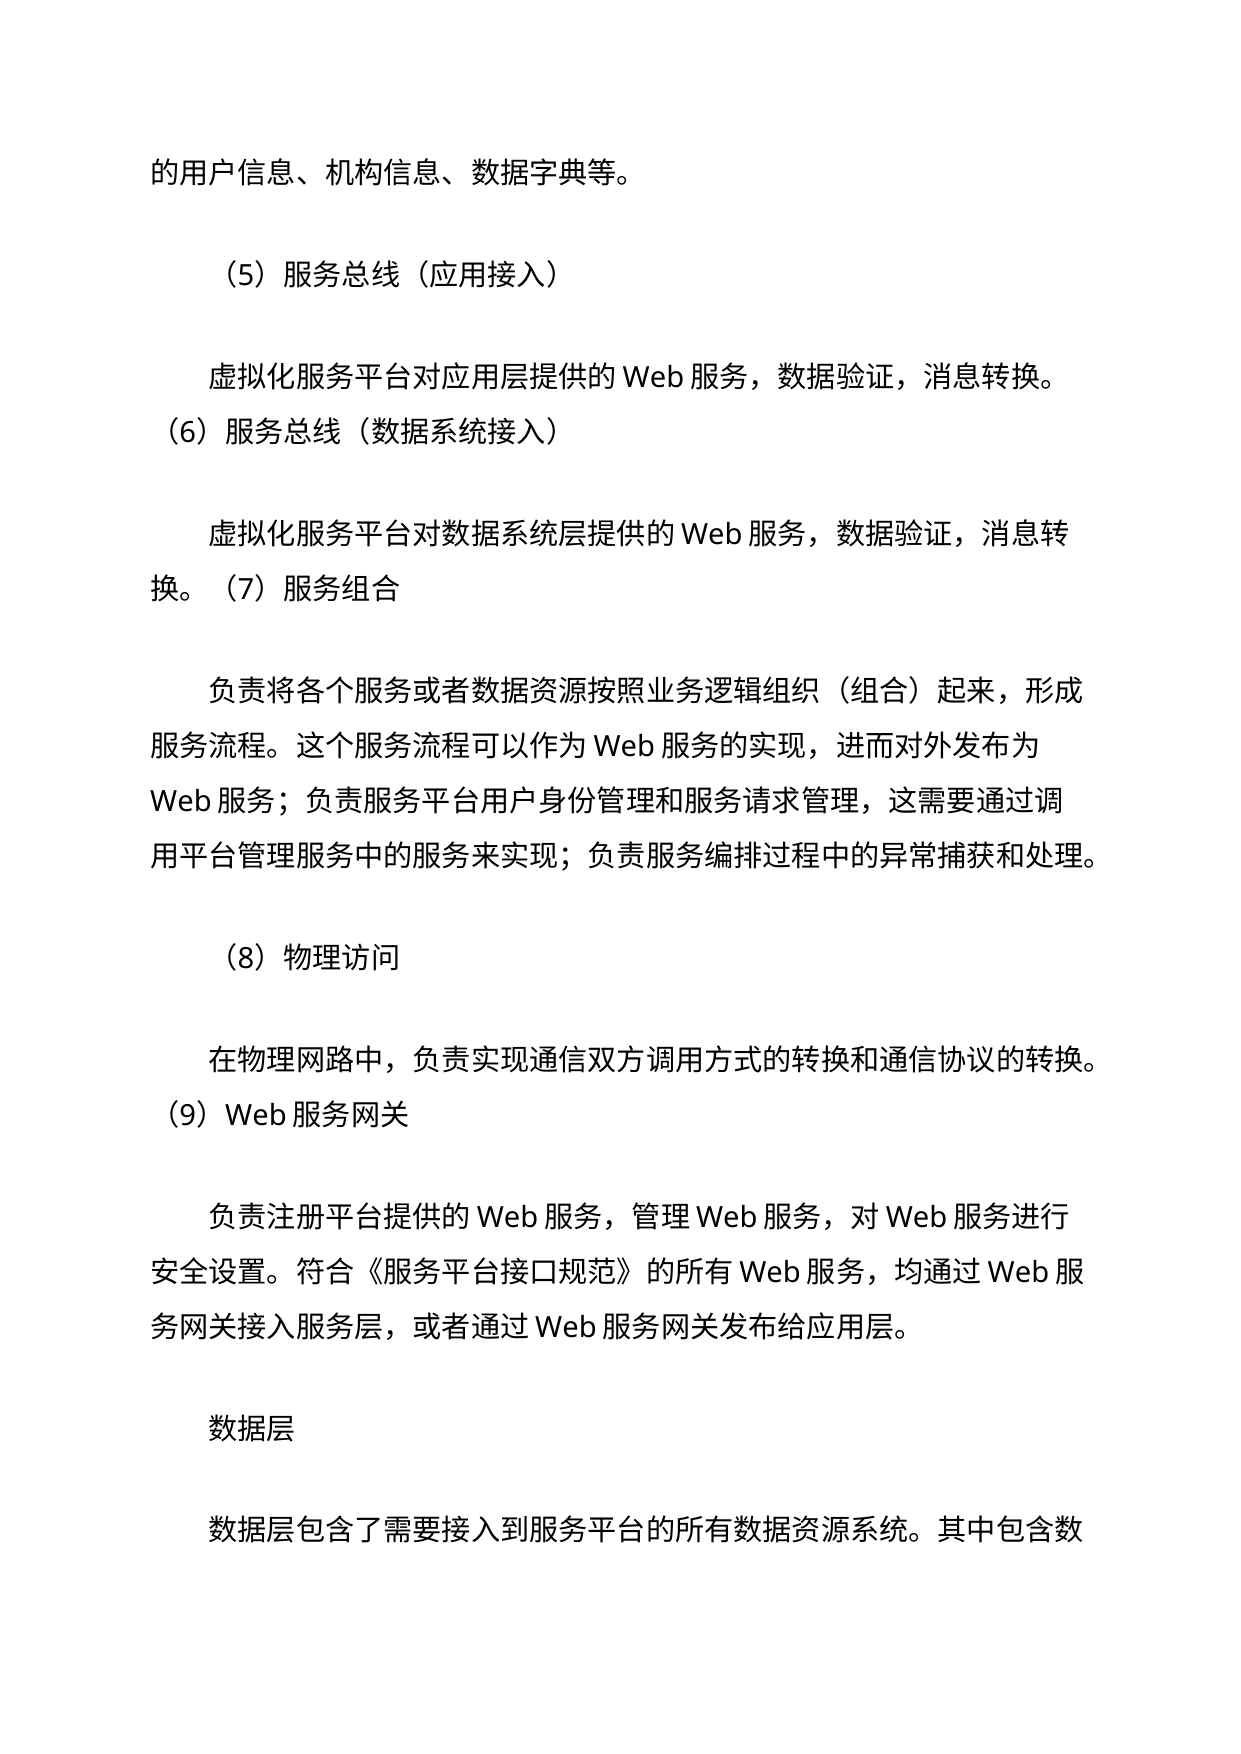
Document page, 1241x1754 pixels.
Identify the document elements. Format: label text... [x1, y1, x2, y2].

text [150, 150, 1090, 192]
text 虚拟化服务平台对应用层提供的Web服务，数据验证，消息转换。（6）服务总线（数据系统接入） [150, 354, 1090, 451]
text （5）服务总线（应用接入） [150, 252, 1090, 294]
text 负责将各个服务或者数据资源按照业务逻辑组织（组合）起来，形成服务流程。这个服务流程可以作为Web服务的实现，进而对外发布为Web服务；负责服务平台用户身份管理和服务请求管理，这需要通过调用平台管理服务中的服务来实现；负责服务编排过程中的异常捕获和处理。 [150, 668, 1090, 875]
text 在物理网路中，负责实现通信双方调用方式的转换和通信协议的转换。（9）Web服务网关 [150, 1036, 1090, 1134]
text 负责注册平台提供的Web服务，管理Web服务，对Web服务进行安全设置。符合《服务平台接口规范》的所有Web服务，均通过Web服务网关接入服务层，或者通过Web服务网关发布给应用层。 [150, 1193, 1090, 1346]
text 虚拟化服务平台对数据系统层提供的Web服务，数据验证，消息转换。（7）服务组合 [150, 511, 1090, 608]
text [150, 1507, 1090, 1549]
text （8）物理访问 [150, 934, 1090, 977]
text 数据层 [150, 1405, 1090, 1447]
